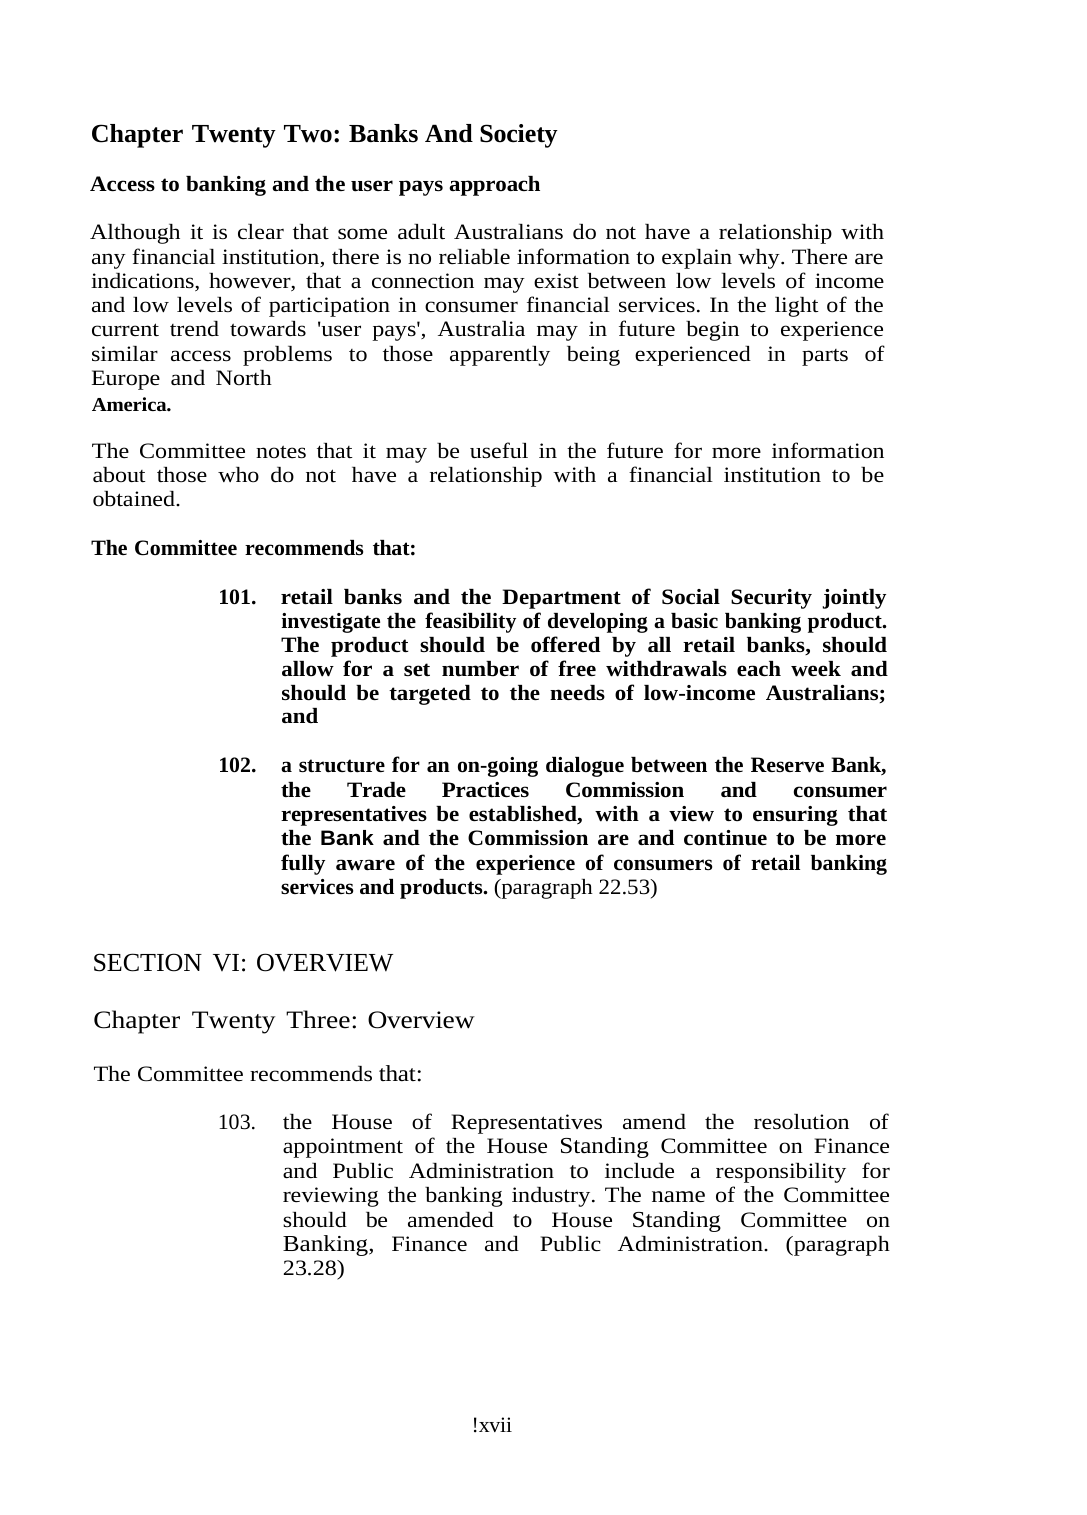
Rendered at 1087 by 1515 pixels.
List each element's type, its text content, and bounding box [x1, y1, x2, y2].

list a structure for an on-going dialogue between the Reserve Bank, the Trade Practices Commission and consumer representatives be established, with a view to ensuring that the Bank and the Commission are and continue to be more fully aware of the experience of consumers of retail banking services and products. (paragraph 22.53) [218, 754, 887, 899]
text America. [92, 392, 934, 415]
text The Committee recommends that: [91, 535, 934, 560]
list the House of Representatives amend the resolution of appointment of the House Standing Committee on Finance and Public Administration to include a responsibility for reviewing the banking industry. The name of the Committee should be amended to House Standing Committee on Banking, Finance and Public Administration. (paragraph 23.28) [218, 1110, 890, 1280]
text Chapter Twenty Three: Overview [93, 1005, 934, 1033]
text !xvii [185, 1412, 798, 1437]
text Although it is clear that some adult Australians do not have a relationship with any financial institution, there is no reliable information to explain why. There are indications, however, that a connection may exist between low levels of income and low levels of participation in consumer financial services. In the light of the current trend towards 'user pays', Australia may in future begin to experience similar access problems to those apparently being experienced in parts of Europe and North [90, 220, 885, 390]
text The Committee recommends that: [93, 1060, 934, 1086]
list retail banks and the Department of Social Security jointly investigate the feasibility of developing a basic banking product. The product should be offered by all retail banks, should allow for a set number of free withdrawals each week and should be targeted to the needs of low-income Australians; and [218, 585, 888, 729]
text SECTION VI: OVERVIEW [92, 947, 934, 977]
text Chapter Twenty Two: Banks And Society [91, 118, 934, 148]
text Access to banking and the user pays approach [90, 171, 934, 196]
text The Committee notes that it may be useful in the future for more information about those who do not have a relationship with a financial institution to be obtained. [92, 439, 885, 511]
